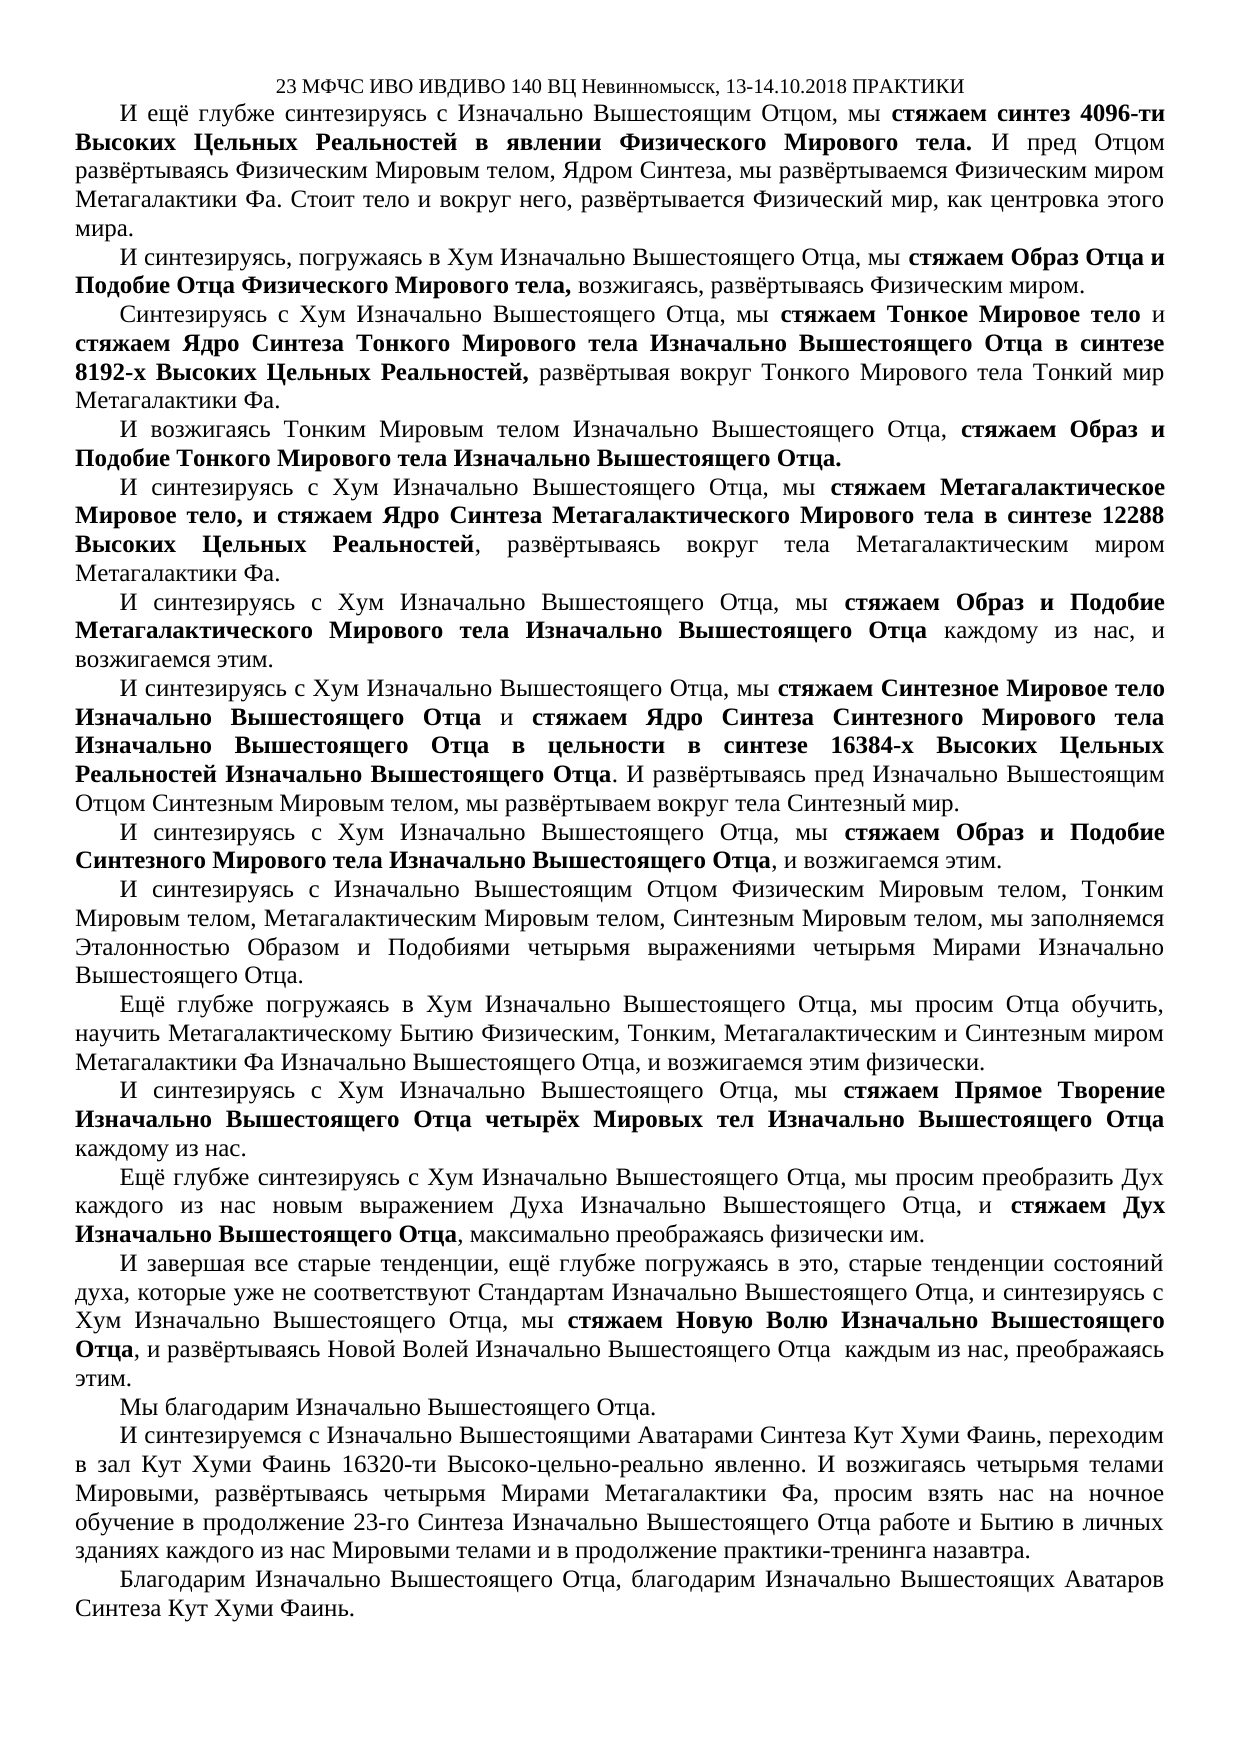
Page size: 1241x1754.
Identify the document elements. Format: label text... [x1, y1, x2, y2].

text Благодарим Изначально Вышестоящего Отца, благодарим Изначально Вышестоящих Аватаров Синтеза Кут Хуми Фаинь. [75, 1564, 1165, 1622]
text Синтезируясь с Хум Изначально Вышестоящего Отца, мы стяжаем Тонкое Мировое тело и стяжаем Ядро Синтеза Тонкого Мирового тела Изначально Вышестоящего Отца в синтезе 8192-х Высоких Цельных Реальностей, развёртывая вокруг Тонкого Мирового тела Тонкий мир Метагалактики Фа. [75, 299, 1165, 414]
text И завершая все старые тенденции, ещё глубже погружаясь в это, старые тенденции состояний духа, которые уже не соответствуют Стандартам Изначально Вышестоящего Отца, и синтезируясь с Хум Изначально Вышестоящего Отца, мы стяжаем Новую Волю Изначально Вышестоящего Отца, и развёртываясь Новой Волей Изначально Вышестоящего Отца каждым из нас, преображаясь этим. [75, 1248, 1165, 1392]
text И синтезируясь с Хум Изначально Вышестоящего Отца, мы стяжаем Метагалактическое Мировое тело, и стяжаем Ядро Синтеза Метагалактического Мирового тела в синтезе 12288 Высоких Цельных Реальностей, развёртываясь вокруг тела Метагалактическим миром Метагалактики Фа. [75, 472, 1165, 587]
text И синтезируясь, погружаясь в Хум Изначально Вышестоящего Отца, мы стяжаем Образ Отца и Подобие Отца Физического Мирового тела, возжигаясь, развёртываясь Физическим миром. [75, 242, 1165, 299]
text Мы благодарим Изначально Вышестоящего Отца. [75, 1392, 1165, 1420]
text И ещё глубже синтезируясь с Изначально Вышестоящим Отцом, мы стяжаем синтез 4096-ти Высоких Цельных Реальностей в явлении Физического Мирового тела. И пред Отцом развёртываясь Физическим Мировым телом, Ядром Синтеза, мы развёртываемся Физическим миром Метагалактики Фа. Стоит тело и вокруг него, развёртывается Физический мир, как центровка этого мира. [75, 98, 1165, 242]
text И синтезируемся с Изначально Вышестоящими Аватарами Синтеза Кут Хуми Фаинь, переходим в зал Кут Хуми Фаинь 16320-ти Высоко-цельно-реально явленно. И возжигаясь четырьмя телами Мировыми, развёртываясь четырьмя Мирами Метагалактики Фа, просим взять нас на ночное обучение в продолжение 23-го Синтеза Изначально Вышестоящего Отца работе и Бытию в личных зданиях каждого из нас Мировыми телами и в продолжение практики-тренинга назавтра. [75, 1420, 1165, 1564]
text И синтезируясь с Хум Изначально Вышестоящего Отца, мы стяжаем Прямое Творение Изначально Вышестоящего Отца четырёх Мировых тел Изначально Вышестоящего Отца каждому из нас. [75, 1075, 1165, 1162]
text И возжигаясь Тонким Мировым телом Изначально Вышестоящего Отца, стяжаем Образ и Подобие Тонкого Мирового тела Изначально Вышестоящего Отца. [75, 414, 1165, 472]
text И синтезируясь с Изначально Вышестоящим Отцом Физическим Мировым телом, Тонким Мировым телом, Метагалактическим Мировым телом, Синтезным Мировым телом, мы заполняемся Эталонностью Образом и Подобиями четырьмя выражениями четырьмя Мирами Изначально Вышестоящего Отца. [75, 874, 1165, 989]
text Ещё глубже синтезируясь с Хум Изначально Вышестоящего Отца, мы просим преобразить Дух каждого из нас новым выражением Духа Изначально Вышестоящего Отца, и стяжаем Дух Изначально Вышестоящего Отца, максимально преображаясь физически им. [75, 1162, 1165, 1248]
text И синтезируясь с Хум Изначально Вышестоящего Отца, мы стяжаем Синтезное Мировое тело Изначально Вышестоящего Отца и стяжаем Ядро Синтеза Синтезного Мирового тела Изначально Вышестоящего Отца в цельности в синтезе 16384-х Высоких Цельных Реальностей Изначально Вышестоящего Отца. И развёртываясь пред Изначально Вышестоящим Отцом Синтезным Мировым телом, мы развёртываем вокруг тела Синтезный мир. [75, 673, 1165, 817]
text Ещё глубже погружаясь в Хум Изначально Вышестоящего Отца, мы просим Отца обучить, научить Метагалактическому Бытию Физическим, Тонким, Метагалактическим и Синтезным миром Метагалактики Фа Изначально Вышестоящего Отца, и возжигаемся этим физически. [75, 989, 1165, 1075]
text И синтезируясь с Хум Изначально Вышестоящего Отца, мы стяжаем Образ и Подобие Синтезного Мирового тела Изначально Вышестоящего Отца, и возжигаемся этим. [75, 817, 1165, 874]
text И синтезируясь с Хум Изначально Вышестоящего Отца, мы стяжаем Образ и Подобие Метагалактического Мирового тела Изначально Вышестоящего Отца каждому из нас, и возжигаемся этим. [75, 587, 1165, 673]
